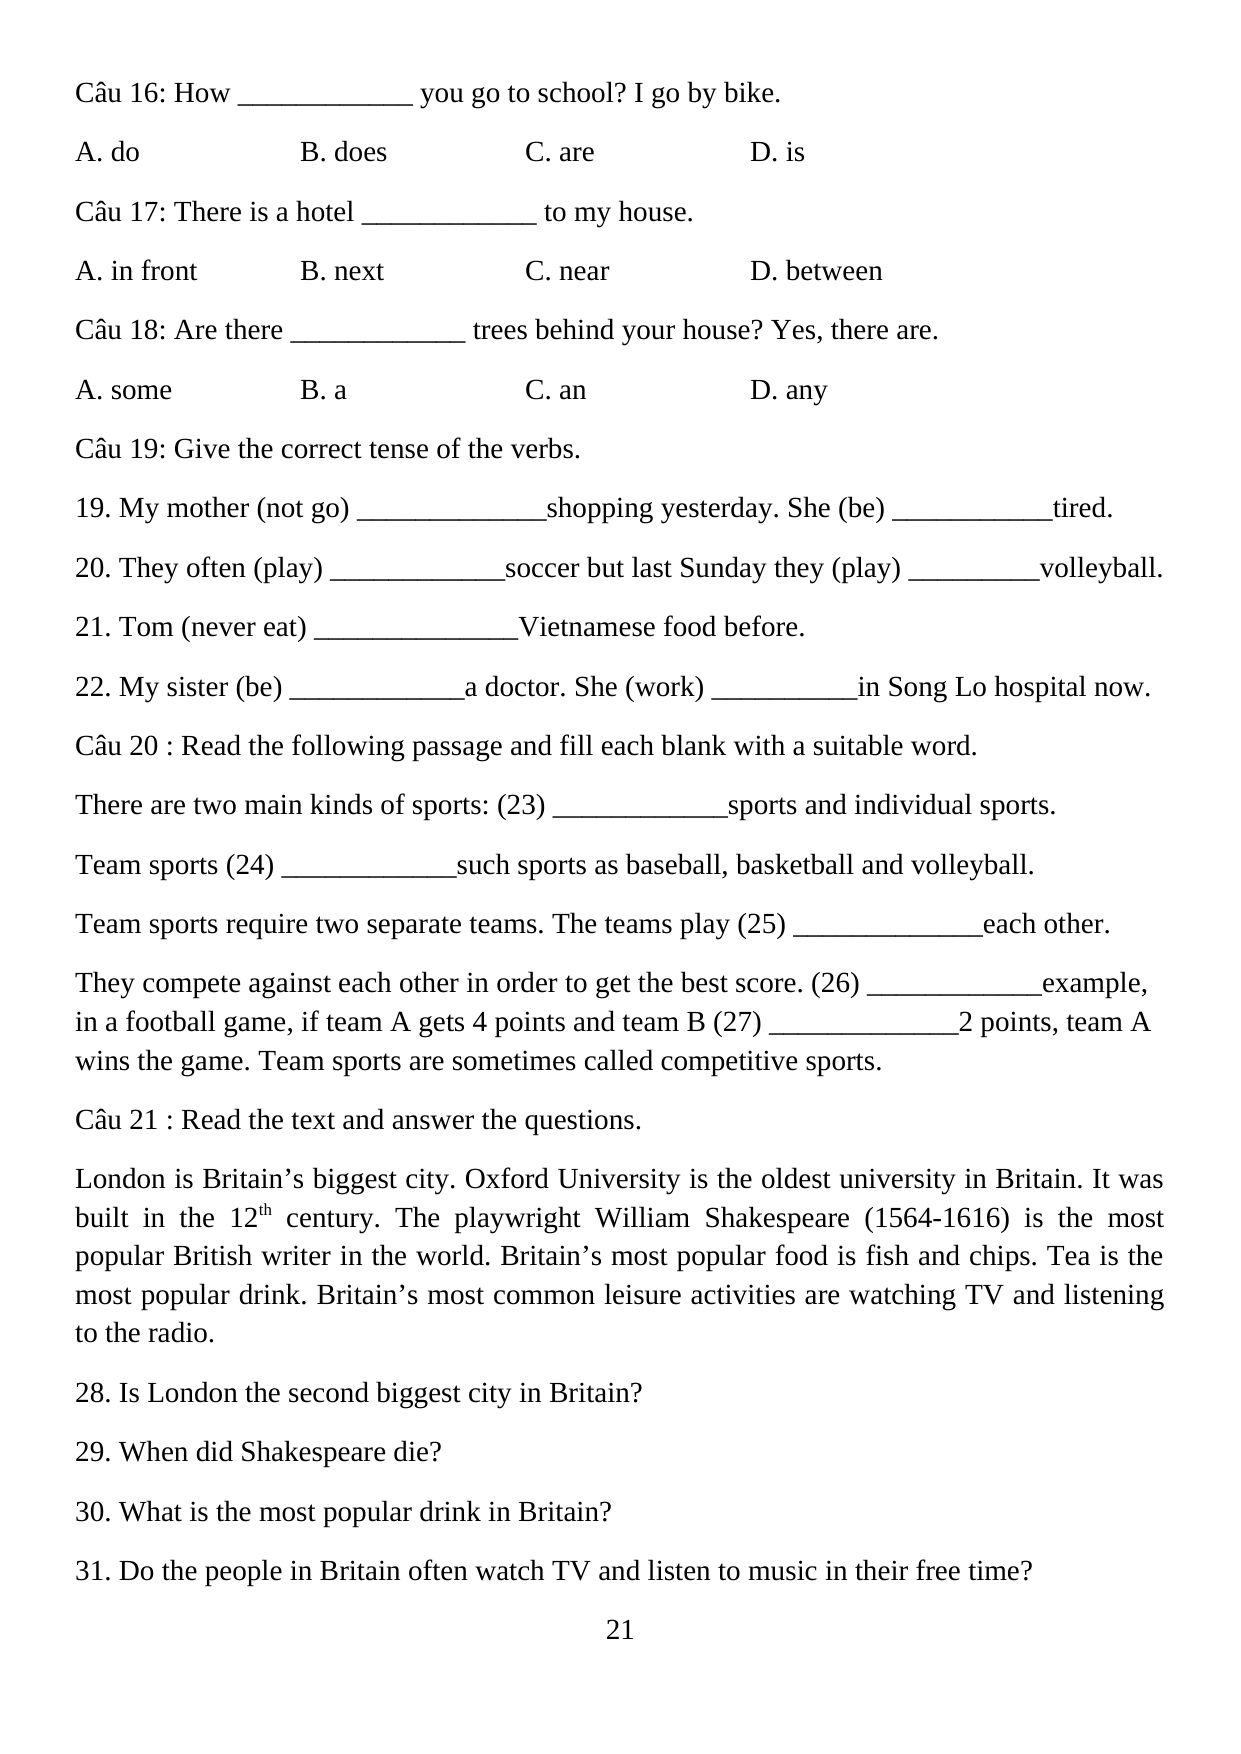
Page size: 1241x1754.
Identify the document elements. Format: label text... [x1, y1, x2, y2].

text A. do B. does C. are D. is [75, 134, 1165, 168]
text 22. My sister (be) ____________a doctor. She (work) __________in Song Lo hospital now. [75, 669, 1165, 702]
text 20. They often (play) ____________soccer but last Sunday they (play) _________volleyball. [75, 550, 1165, 583]
text 21. Tom (never eat) ______________Vietnamese food before. [75, 609, 1165, 643]
text Team sports require two separate teams. The teams play (25) _____________each other. [75, 906, 1165, 940]
text 31. Do the people in Britain often watch TV and listen to music in their free time? [75, 1553, 1165, 1587]
text London is Britain’s biggest city. Oxford University is the oldest university in Britain. It was built in the 12th century. The playwright William Shakespeare (1564-1616) is the most popular British writer in the world. Britain’s most popular food is fish and chips. Tea is the most popular drink. Britain’s most common leisure activities are watching TV and listening to the radio. [75, 1161, 1165, 1349]
text 30. What is the most popular drink in Britain? [75, 1494, 1165, 1527]
text 29. When did Shakespeare die? [75, 1434, 1165, 1468]
text 28. Is London the second biggest city in Britain? [75, 1375, 1165, 1408]
text Câu 19: Give the correct tense of the verbs. [75, 431, 1165, 465]
text Câu 21 : Read the text and answer the questions. [75, 1102, 1165, 1136]
text Câu 17: There is a hotel ____________ to my house. [75, 194, 1165, 227]
text A. in front B. next C. near D. between [75, 253, 1165, 287]
text Team sports (24) ____________such sports as baseball, basketball and volleyball. [75, 847, 1165, 880]
text They compete against each other in order to get the best score. (26) ____________example, in a football game, if team A gets 4 points and team B (27) _____________2 points, team A wins the game. Team sports are sometimes called competitive sports. [75, 966, 1165, 1076]
text Câu 18: Are there ____________ trees behind your house? Yes, there are. [75, 312, 1165, 346]
text 19. My mother (not go) _____________shopping yesterday. She (be) ___________tired. [75, 491, 1165, 524]
text A. some B. a C. an D. any [75, 372, 1165, 405]
text Câu 20 : Read the following passage and fill each blank with a suitable word. [75, 728, 1165, 762]
text There are two main kinds of sports: (23) ____________sports and individual sports. [75, 787, 1165, 821]
text Câu 16: How ____________ you go to school? I go by bike. [75, 75, 1165, 108]
